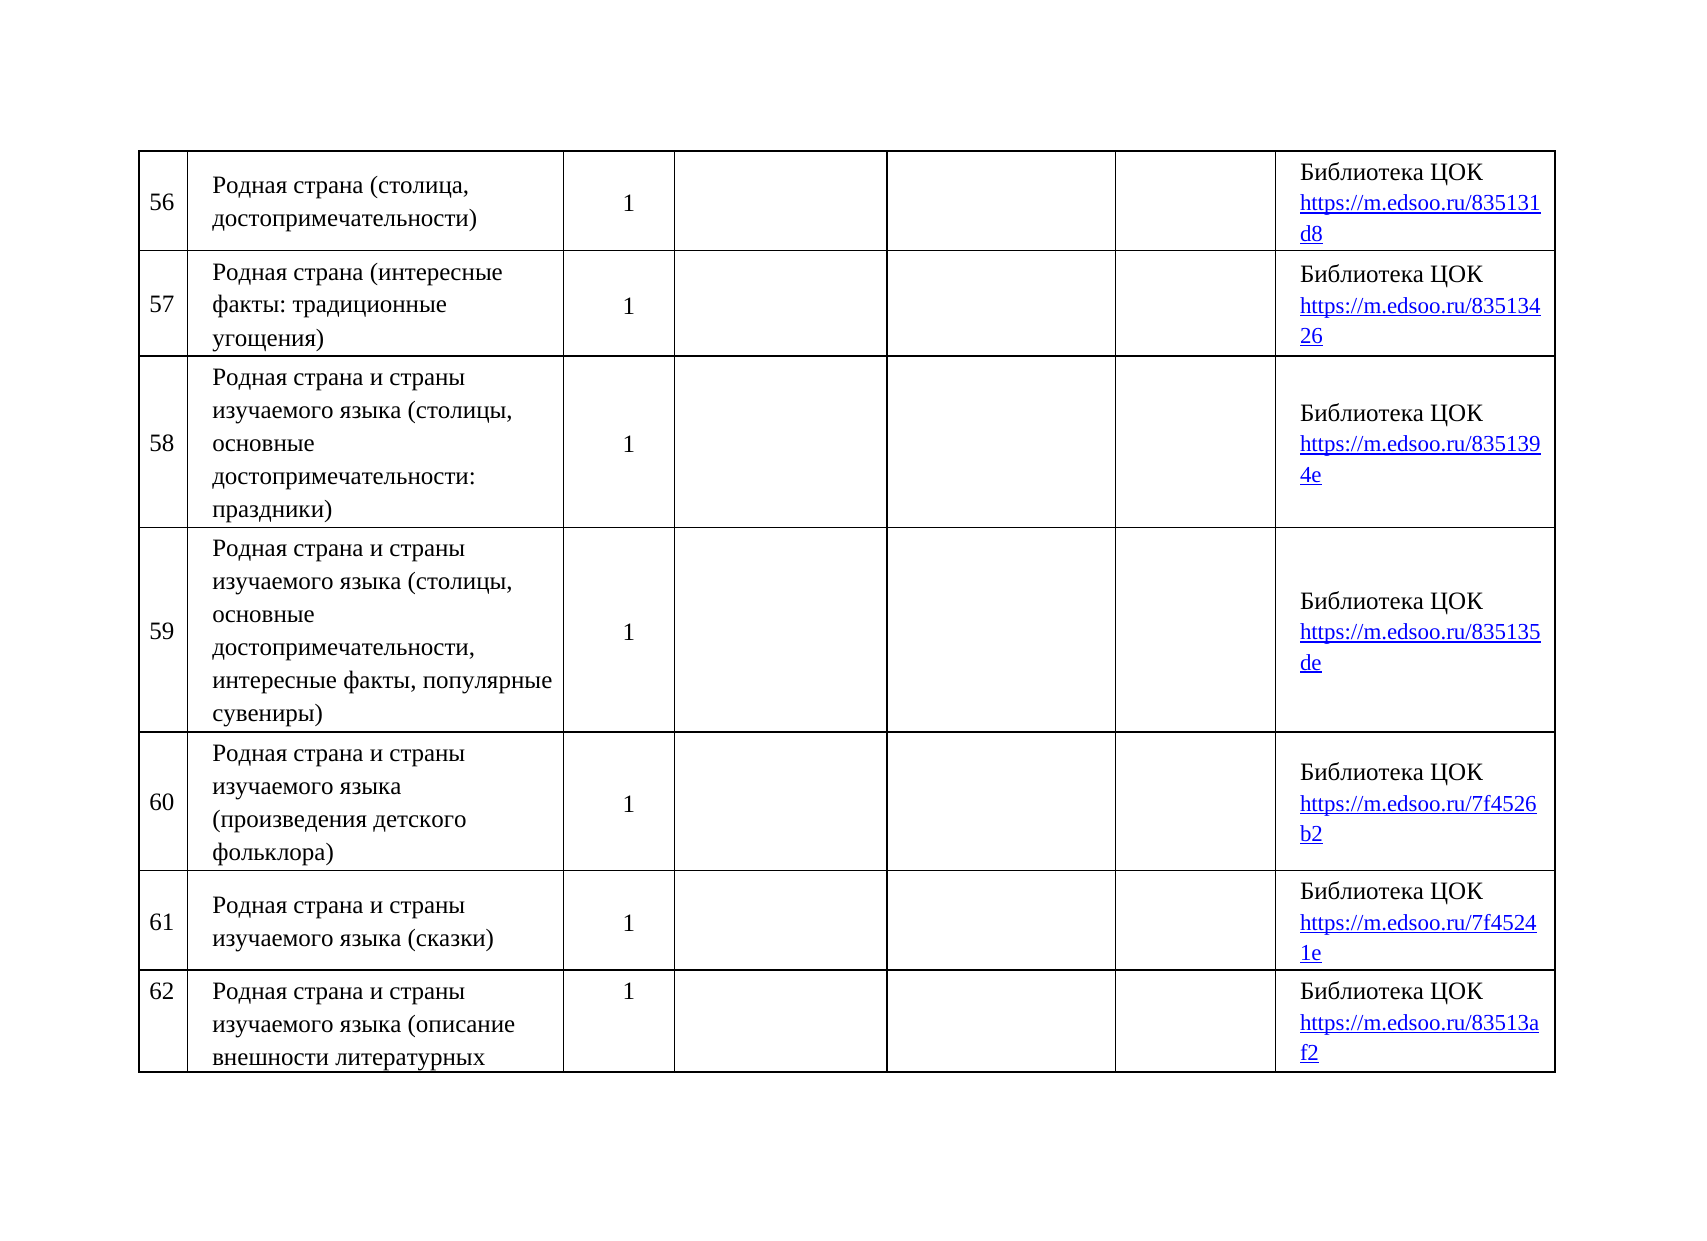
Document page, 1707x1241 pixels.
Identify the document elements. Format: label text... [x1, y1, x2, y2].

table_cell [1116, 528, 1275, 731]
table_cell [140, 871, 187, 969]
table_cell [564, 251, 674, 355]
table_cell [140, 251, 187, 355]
table_cell Родная страна (столица, достопримечательности) [188, 152, 563, 250]
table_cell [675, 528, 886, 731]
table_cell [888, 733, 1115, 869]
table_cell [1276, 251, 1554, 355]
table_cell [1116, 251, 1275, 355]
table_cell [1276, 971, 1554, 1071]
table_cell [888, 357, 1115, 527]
table_cell 56 [140, 152, 187, 250]
table_cell 1 [564, 152, 674, 250]
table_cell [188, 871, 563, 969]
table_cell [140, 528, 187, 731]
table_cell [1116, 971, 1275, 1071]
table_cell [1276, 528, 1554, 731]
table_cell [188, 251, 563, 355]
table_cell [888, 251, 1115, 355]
table_cell [1116, 152, 1275, 250]
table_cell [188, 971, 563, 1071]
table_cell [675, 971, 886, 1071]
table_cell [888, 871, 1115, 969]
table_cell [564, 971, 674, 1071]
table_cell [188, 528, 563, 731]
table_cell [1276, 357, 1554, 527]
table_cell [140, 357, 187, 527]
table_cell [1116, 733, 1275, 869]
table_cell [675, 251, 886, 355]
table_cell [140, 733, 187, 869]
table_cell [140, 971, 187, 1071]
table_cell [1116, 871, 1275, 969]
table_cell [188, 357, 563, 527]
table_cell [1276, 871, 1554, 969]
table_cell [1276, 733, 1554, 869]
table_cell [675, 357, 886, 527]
table_cell Библиотека ЦОК https://m.edsoo.ru/835131d8 [1276, 152, 1554, 250]
table_cell [888, 152, 1115, 250]
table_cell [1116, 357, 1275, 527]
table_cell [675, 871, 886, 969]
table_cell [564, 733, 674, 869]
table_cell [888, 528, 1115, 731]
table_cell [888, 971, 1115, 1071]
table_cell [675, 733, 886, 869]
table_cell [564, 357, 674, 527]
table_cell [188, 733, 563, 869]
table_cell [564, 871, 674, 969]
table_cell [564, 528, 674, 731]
table_cell [675, 152, 886, 250]
